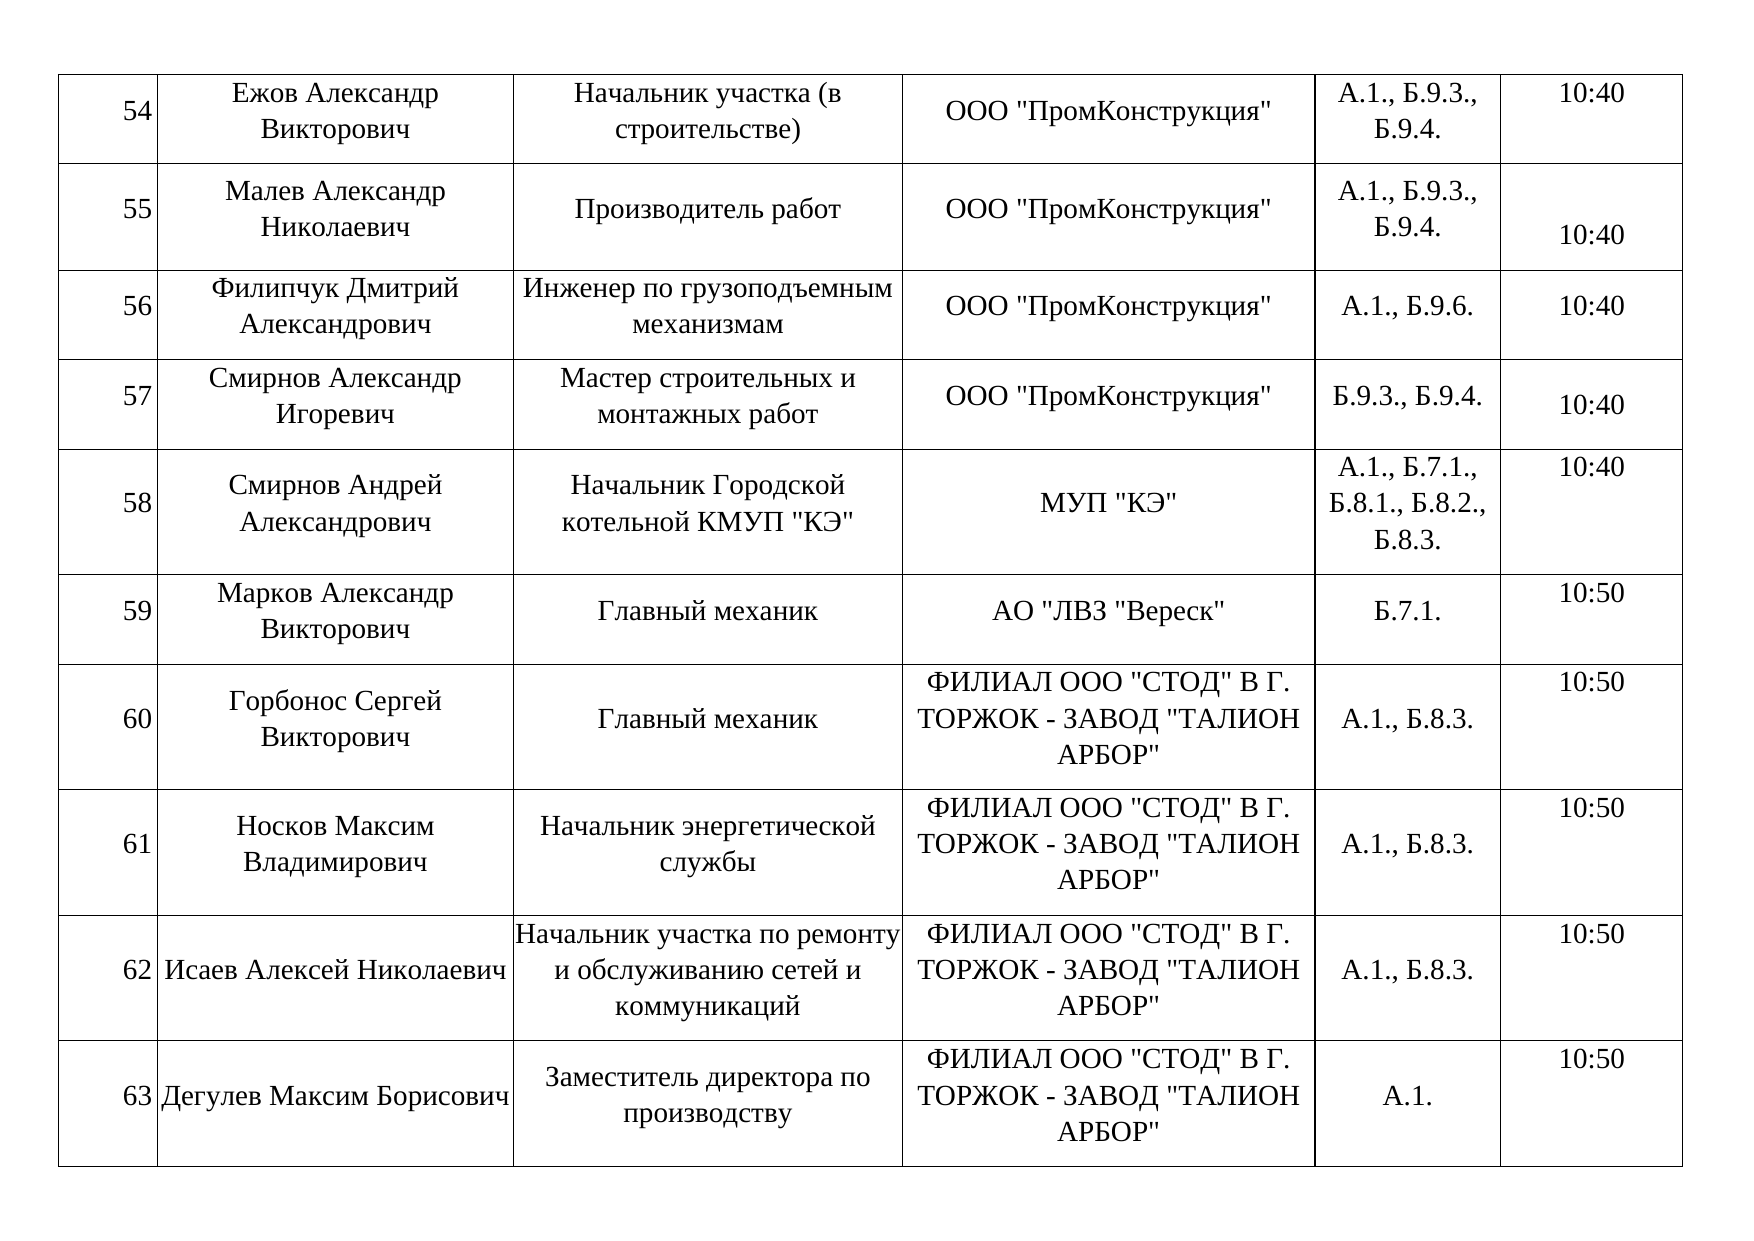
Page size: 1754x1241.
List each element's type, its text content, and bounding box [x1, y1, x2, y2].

table_cell Ежов Александр Викторович [158, 75, 513, 163]
table_cell Б.7.1. [1316, 575, 1500, 663]
table_cell Горбонос Сергей Викторович [158, 665, 513, 789]
table_cell 10:50 [1501, 1041, 1682, 1166]
table_cell Исаев Алексей Николаевич [158, 916, 513, 1040]
table_cell Дегулев Максим Борисович [158, 1041, 513, 1166]
table_cell Начальник энергетической службы [514, 790, 902, 915]
table_cell Инженер по грузоподъемным механизмам [514, 271, 902, 359]
table_cell 62 [59, 916, 157, 1040]
table_cell ФИЛИАЛ ООО "СТОД" В Г. ТОРЖОК - ЗАВОД "ТАЛИОН АРБОР" [903, 916, 1314, 1040]
table_cell 55 [59, 164, 157, 269]
table_cell 56 [59, 271, 157, 359]
table_cell 54 [59, 75, 157, 163]
table_cell 10:40 [1501, 164, 1682, 269]
table_cell Малев Александр Николаевич [158, 164, 513, 269]
table_cell Производитель работ [514, 164, 902, 269]
table_cell 10:50 [1501, 575, 1682, 663]
table_cell 57 [59, 360, 157, 448]
table_cell ООО "ПромКонструкция" [903, 360, 1314, 448]
table_cell Б.9.3., Б.9.4. [1316, 360, 1500, 448]
table_cell 61 [59, 790, 157, 915]
table_cell А.1., Б.9.3., Б.9.4. [1316, 75, 1500, 163]
table_cell ФИЛИАЛ ООО "СТОД" В Г. ТОРЖОК - ЗАВОД "ТАЛИОН АРБОР" [903, 1041, 1314, 1166]
table_cell 10:40 [1501, 450, 1682, 574]
table_cell 10:40 [1501, 271, 1682, 359]
table_cell ФИЛИАЛ ООО "СТОД" В Г. ТОРЖОК - ЗАВОД "ТАЛИОН АРБОР" [903, 790, 1314, 915]
table_cell 10:50 [1501, 665, 1682, 789]
table_cell ООО "ПромКонструкция" [903, 75, 1314, 163]
table_cell 60 [59, 665, 157, 789]
table_cell Начальник Городской котельной КМУП "КЭ" [514, 450, 902, 574]
table_cell Главный механик [514, 575, 902, 663]
table_cell А.1., Б.8.3. [1316, 665, 1500, 789]
table_cell Носков Максим Владимирович [158, 790, 513, 915]
table_cell Смирнов Андрей Александрович [158, 450, 513, 574]
table_cell А.1. [1316, 1041, 1500, 1166]
table_cell АО "ЛВЗ "Вереск" [903, 575, 1314, 663]
table_cell ООО "ПромКонструкция" [903, 271, 1314, 359]
table_cell ООО "ПромКонструкция" [903, 164, 1314, 269]
table_cell А.1., Б.8.3. [1316, 790, 1500, 915]
table_cell 10:50 [1501, 916, 1682, 1040]
table_cell 10:50 [1501, 790, 1682, 915]
table_cell 10:40 [1501, 360, 1682, 448]
table_cell МУП "КЭ" [903, 450, 1314, 574]
table_cell 10:40 [1501, 75, 1682, 163]
table_cell Начальник участка по ремонту и обслуживанию сетей и коммуникаций [514, 916, 902, 1040]
table_cell 58 [59, 450, 157, 574]
table_cell А.1., Б.7.1., Б.8.1., Б.8.2., Б.8.3. [1316, 450, 1500, 574]
table_cell А.1., Б.9.6. [1316, 271, 1500, 359]
table_cell ФИЛИАЛ ООО "СТОД" В Г. ТОРЖОК - ЗАВОД "ТАЛИОН АРБОР" [903, 665, 1314, 789]
table_cell Мастер строительных и монтажных работ [514, 360, 902, 448]
table_cell А.1., Б.9.3., Б.9.4. [1316, 164, 1500, 269]
table_cell Главный механик [514, 665, 902, 789]
table_cell Марков Александр Викторович [158, 575, 513, 663]
table_cell 63 [59, 1041, 157, 1166]
table_cell Заместитель директора по производству [514, 1041, 902, 1166]
table_cell Смирнов Александр Игоревич [158, 360, 513, 448]
table_cell А.1., Б.8.3. [1316, 916, 1500, 1040]
table_cell 59 [59, 575, 157, 663]
table_cell Начальник участка (в строительстве) [514, 75, 902, 163]
table_cell Филипчук Дмитрий Александрович [158, 271, 513, 359]
